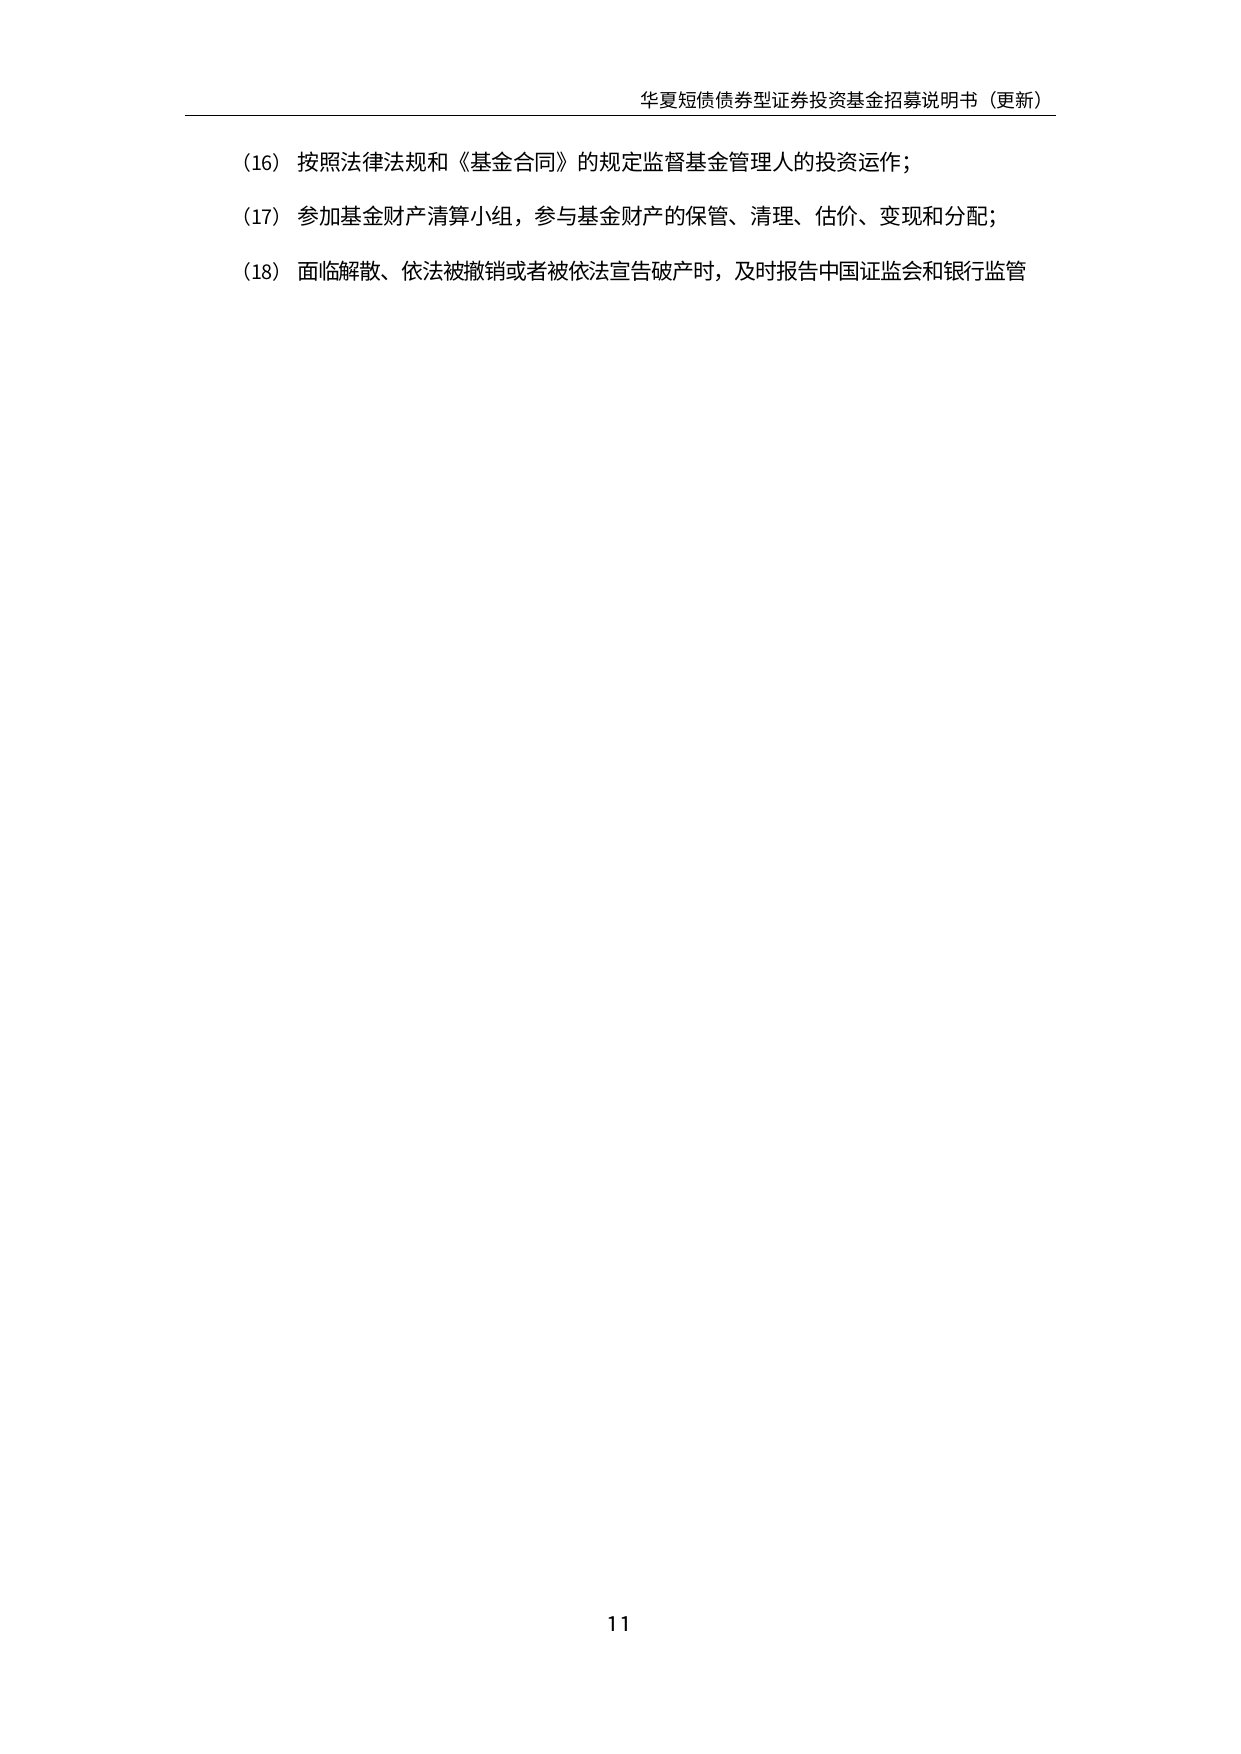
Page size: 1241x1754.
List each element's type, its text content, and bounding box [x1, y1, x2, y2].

list 按照法律法规和《基金合同》的规定监督基金管理人的投资运作； [231, 148, 1115, 176]
list 参加基金财产清算小组，参与基金财产的保管、清理、估价、变现和分配； [231, 199, 1115, 231]
list 面临解散、依法被撤销或者被依法宣告破产时，及时报告中国证监会和银行监管 [231, 254, 1115, 286]
